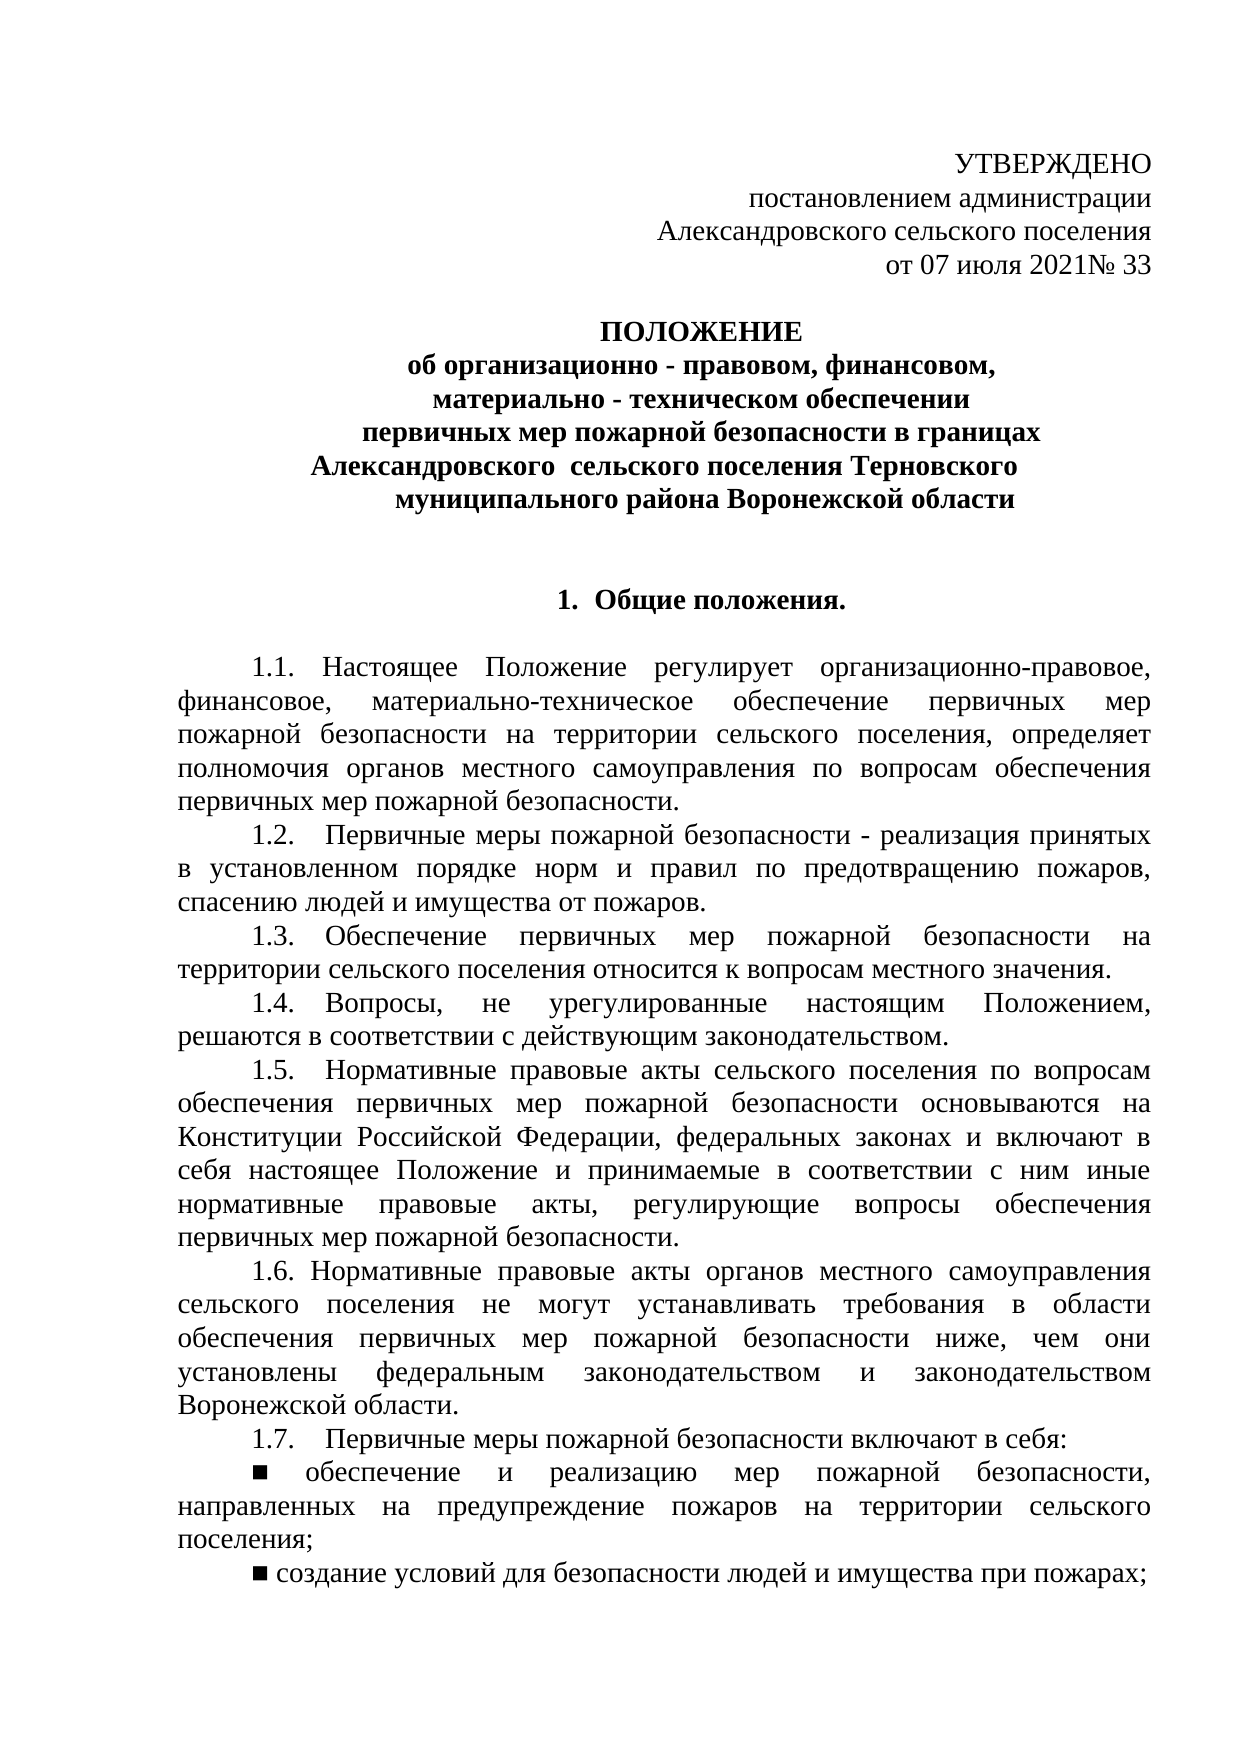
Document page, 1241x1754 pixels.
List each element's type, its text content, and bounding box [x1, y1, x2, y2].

text об организационно - правовом, финансовом, [177, 347, 1152, 381]
text 1.4. Вопросы, не урегулированные настоящим Положением, решаются в соответствии с действующим законодательством. [177, 985, 1152, 1052]
text Александровского сельского поселения [177, 213, 1152, 247]
text 1.7. Первичные меры пожарной безопасности включают в себя: [177, 1421, 1152, 1454]
text 1.1. Настоящее Положение регулирует организационно-правовое, финансовое, материально-техническое обеспечение первичных мер пожарной безопасности на территории сельского поселения, определяет полномочия органов местного самоуправления по вопросам обеспечения первичных мер пожарной безопасности. [177, 649, 1152, 817]
text ПОЛОЖЕНИЕ [177, 314, 1152, 347]
text ■ обеспечение и реализацию мер пожарной безопасности, направленных на предупреждение пожаров на территории сельского поселения; [177, 1454, 1152, 1555]
text 1.3. Обеспечение первичных мер пожарной безопасности на территории сельского поселения относится к вопросам местного значения. [177, 918, 1152, 985]
text муниципального района Воронежской области [177, 482, 1152, 515]
text 1.6. Нормативные правовые акты органов местного самоуправления сельского поселения не могут устанавливать требования в области обеспечения первичных мер пожарной безопасности ниже, чем они установлены федеральным законодательством и законодательством Воронежской области. [177, 1253, 1152, 1421]
text УТВЕРЖДЕНО [177, 146, 1152, 180]
text 1.5. Нормативные правовые акты сельского поселения по вопросам обеспечения первичных мер пожарной безопасности основываются на Конституции Российской Федерации, федеральных законах и включают в себя настоящее Положение и принимаемые в соответствии с ним иные нормативные правовые акты, регулирующие вопросы обеспечения первичных мер пожарной безопасности. [177, 1052, 1152, 1253]
text 1.2. Первичные меры пожарной безопасности - реализация принятых в установленном порядке норм и правил по предотвращению пожаров, спасению людей и имущества от пожаров. [177, 817, 1152, 918]
text первичных мер пожарной безопасности в границах Александровского сельского поселения Терновского [177, 414, 1152, 482]
text от 07 июля 2021№ 33 [177, 247, 1152, 280]
text постановлением администрации [177, 180, 1152, 213]
text материально - техническом обеспечении [177, 381, 1152, 414]
text ■ создание условий для безопасности людей и имущества при пожарах; [177, 1555, 1152, 1588]
list Общие положения. [251, 582, 1152, 616]
